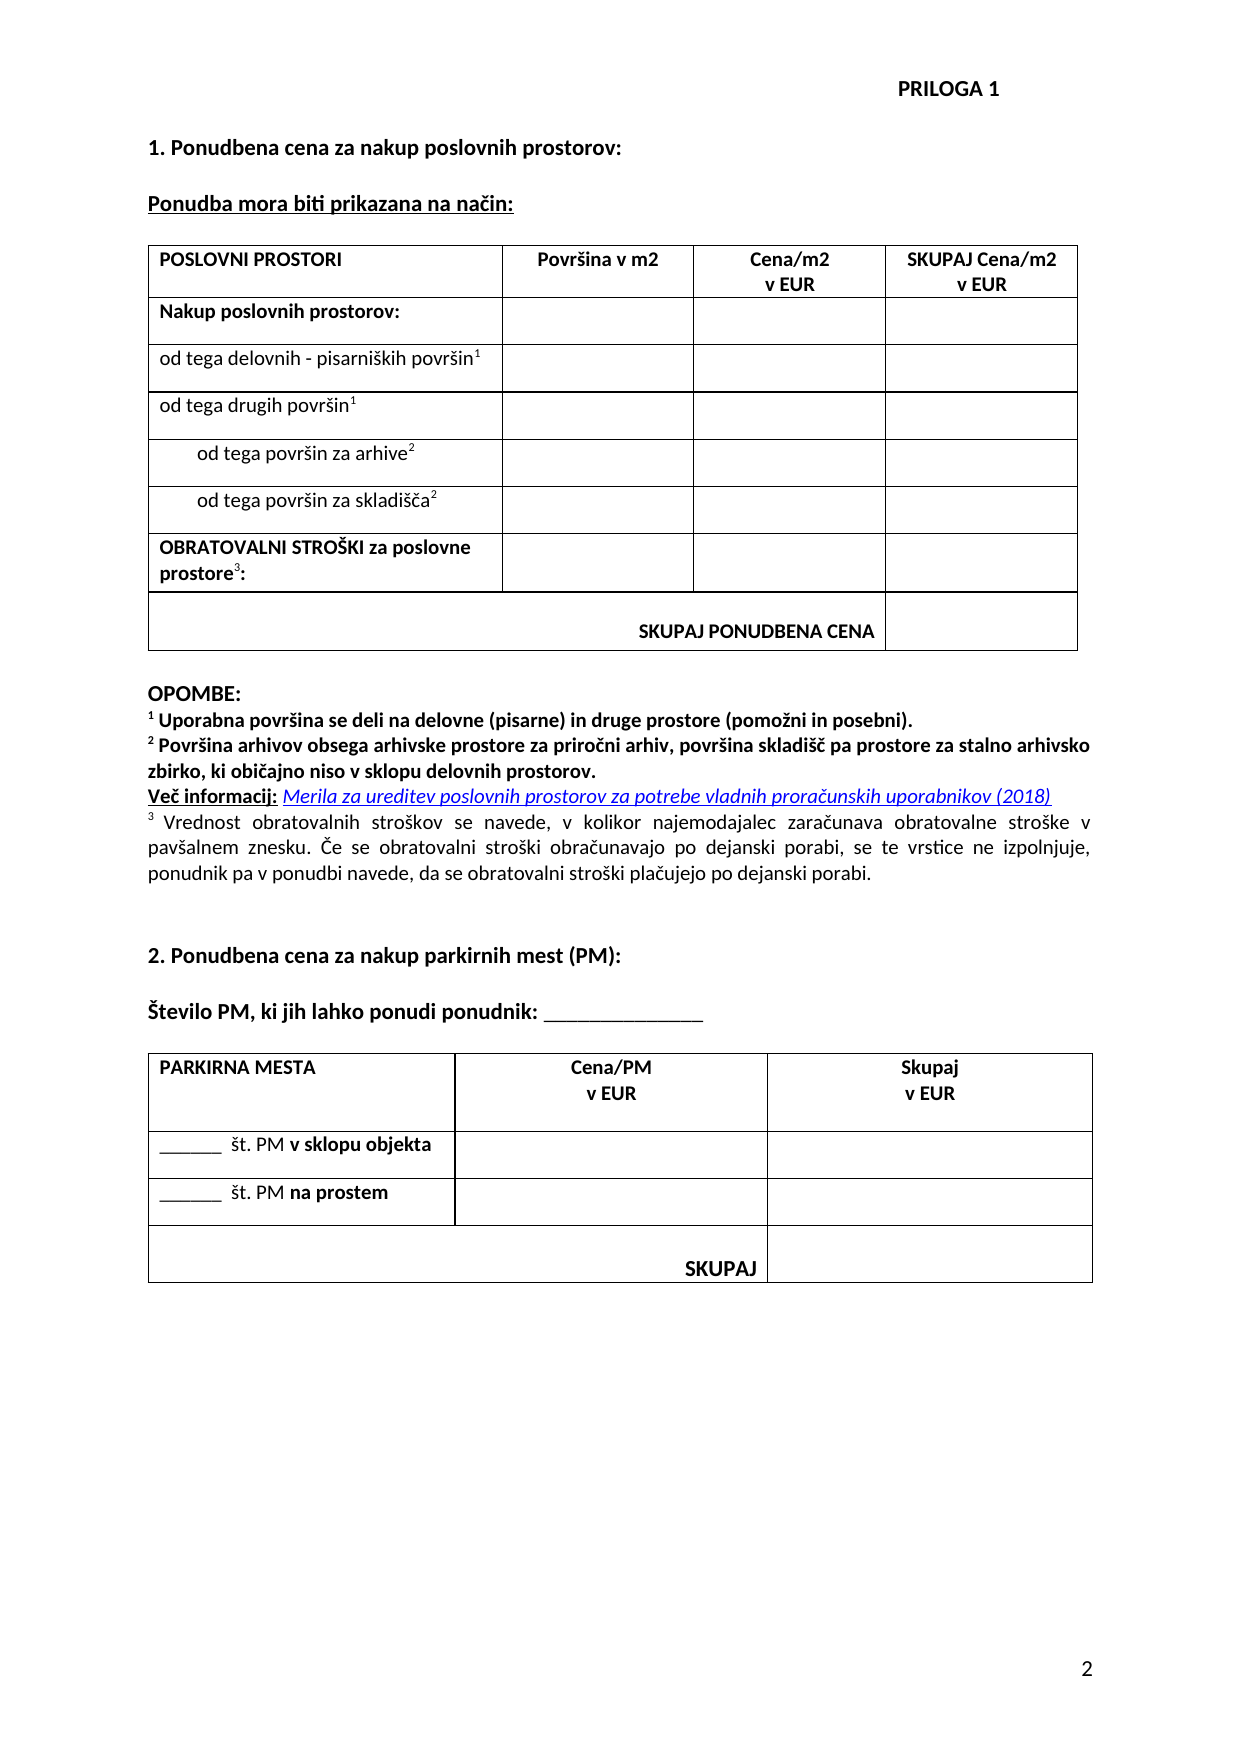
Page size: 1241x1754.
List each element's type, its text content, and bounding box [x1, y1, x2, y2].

table_cell [768, 1226, 1092, 1282]
table_header SKUPAJ Cena/m2 v EUR [886, 246, 1077, 297]
table_cell [768, 1132, 1092, 1178]
text 2 Površina arhivov obsega arhivske prostore za priročni arhiv, površina skladišč pa prostore za stalno arhivsko zbirko, ki običajno niso v sklopu delovnih prostorov. [148, 733, 1093, 783]
text Število PM, ki jih lahko ponudi ponudnik: ______________ [148, 997, 1093, 1025]
table_cell od tega drugih površin1 [149, 393, 502, 439]
table_cell [694, 345, 885, 391]
table_cell [503, 440, 693, 486]
table_cell SKUPAJ PONUDBENA CENA [149, 593, 885, 650]
text OPOMBE: [148, 679, 1093, 707]
table_header PARKIRNA MESTA [149, 1054, 454, 1131]
table_header Skupaj v EUR [768, 1054, 1092, 1131]
table_header Cena/PM v EUR [456, 1054, 767, 1131]
table_cell [694, 440, 885, 486]
table_cell [694, 298, 885, 344]
table_header Cena/m2 v EUR [694, 246, 885, 297]
table_cell [886, 440, 1077, 486]
table_header POSLOVNI PROSTORI [149, 246, 502, 297]
table_cell SKUPAJ [149, 1226, 767, 1282]
table_cell [456, 1179, 767, 1225]
table_cell [456, 1132, 767, 1178]
table_cell [886, 393, 1077, 439]
table_cell [694, 534, 885, 591]
table_cell [503, 393, 693, 439]
table_cell [768, 1179, 1092, 1225]
table_cell [886, 298, 1077, 344]
text 1. Ponudbena cena za nakup poslovnih prostorov: [148, 133, 1093, 161]
text Več informacij: Merila za ureditev poslovnih prostorov za potrebe vladnih proračunskih uporabnikov (2018) [148, 783, 1093, 809]
table_cell OBRATOVALNI STROŠKI za poslovne prostore3: [149, 534, 502, 591]
table_cell Nakup poslovnih prostorov: [149, 298, 502, 344]
table_header Površina v m2 [503, 246, 693, 297]
text 3 Vrednost obratovalnih stroškov se navede, v kolikor najemodajalec zaračunava obratovalne stroške v pavšalnem znesku. Če se obratovalni stroški obračunavajo po dejanski porabi, se te vrstice ne izpolnjuje, ponudnik pa v ponudbi navede, da se obratovalni stroški plačujejo po dejanski porabi. [148, 809, 1093, 885]
table_cell [886, 487, 1077, 533]
table_cell [694, 393, 885, 439]
text 1 Uporabna površina se deli na delovne (pisarne) in druge prostore (pomožni in posebni). [148, 707, 1093, 733]
text 2. Ponudbena cena za nakup parkirnih mest (PM): [148, 941, 1093, 969]
text Ponudba mora biti prikazana na način: [148, 189, 1093, 217]
table_cell [886, 593, 1077, 650]
table_cell [503, 487, 693, 533]
table_cell [503, 345, 693, 391]
table_cell [503, 298, 693, 344]
table_cell od tega delovnih - pisarniških površin1 [149, 345, 502, 391]
table_cell ______ št. PM na prostem [149, 1179, 454, 1225]
table_cell [886, 345, 1077, 391]
table_cell [886, 534, 1077, 591]
table_cell [694, 487, 885, 533]
table_cell [503, 534, 693, 591]
table_cell od tega površin za skladišča2 [149, 487, 502, 533]
table_cell ______ št. PM v sklopu objekta [149, 1132, 454, 1178]
table_cell od tega površin za arhive2 [149, 440, 502, 486]
